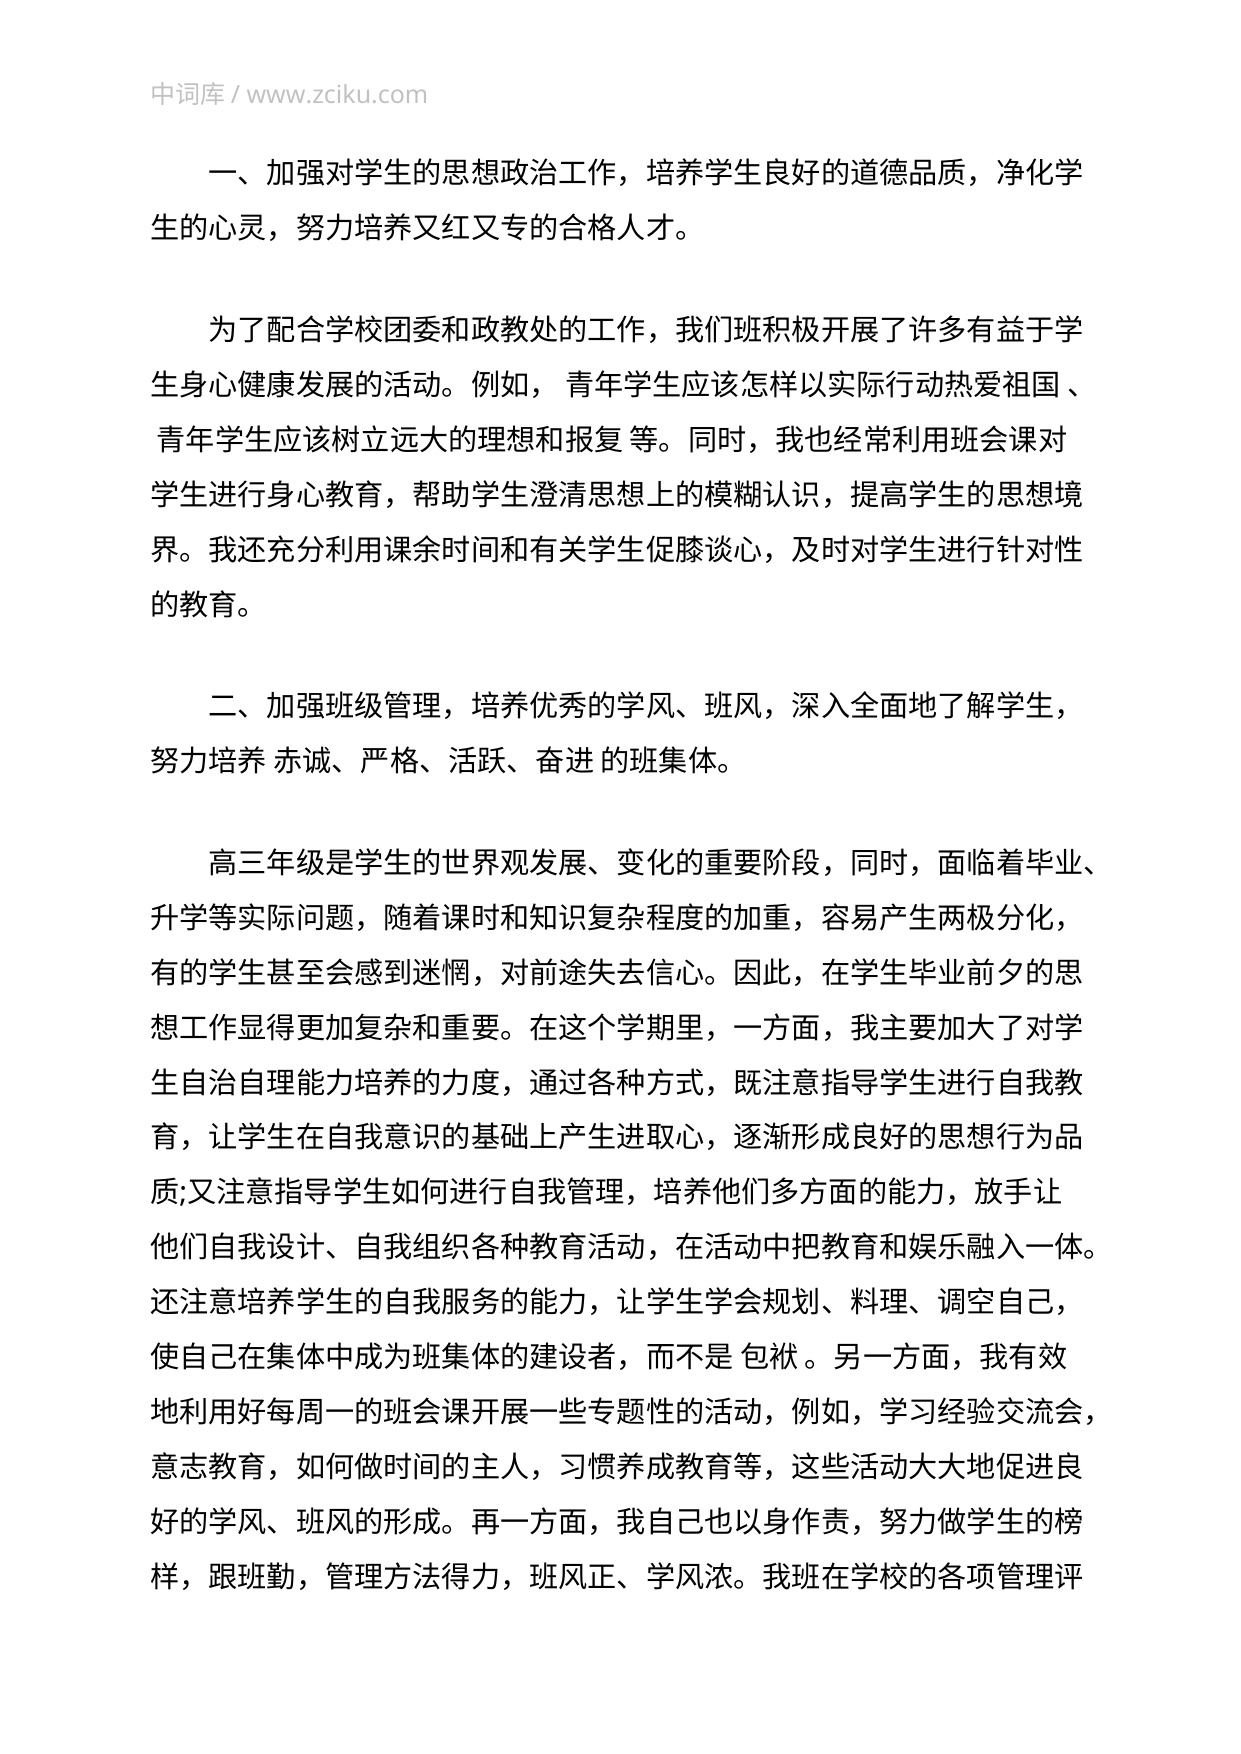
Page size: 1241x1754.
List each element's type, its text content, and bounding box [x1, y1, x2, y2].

text 二、加强班级管理，培养优秀的学风、班风，深入全面地了解学生，努力培养 赤诚、严格、活跃、奋进 的班集体。 [150, 683, 1090, 780]
text 为了配合学校团委和政教处的工作，我们班积极开展了许多有益于学生身心健康发展的活动。例如， 青年学生应该怎样以实际行动热爱祖国 、 青年学生应该树立远大的理想和报复 等。同时，我也经常利用班会课对学生进行身心教育，帮助学生澄清思想上的模糊认识，提高学生的思想境界。我还充分利用课余时间和有关学生促膝谈心，及时对学生进行针对性的教育。 [150, 307, 1090, 623]
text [150, 839, 1090, 1596]
text 一、加强对学生的思想政治工作，培养学生良好的道德品质，净化学生的心灵，努力培养又红又专的合格人才。 [150, 150, 1090, 247]
